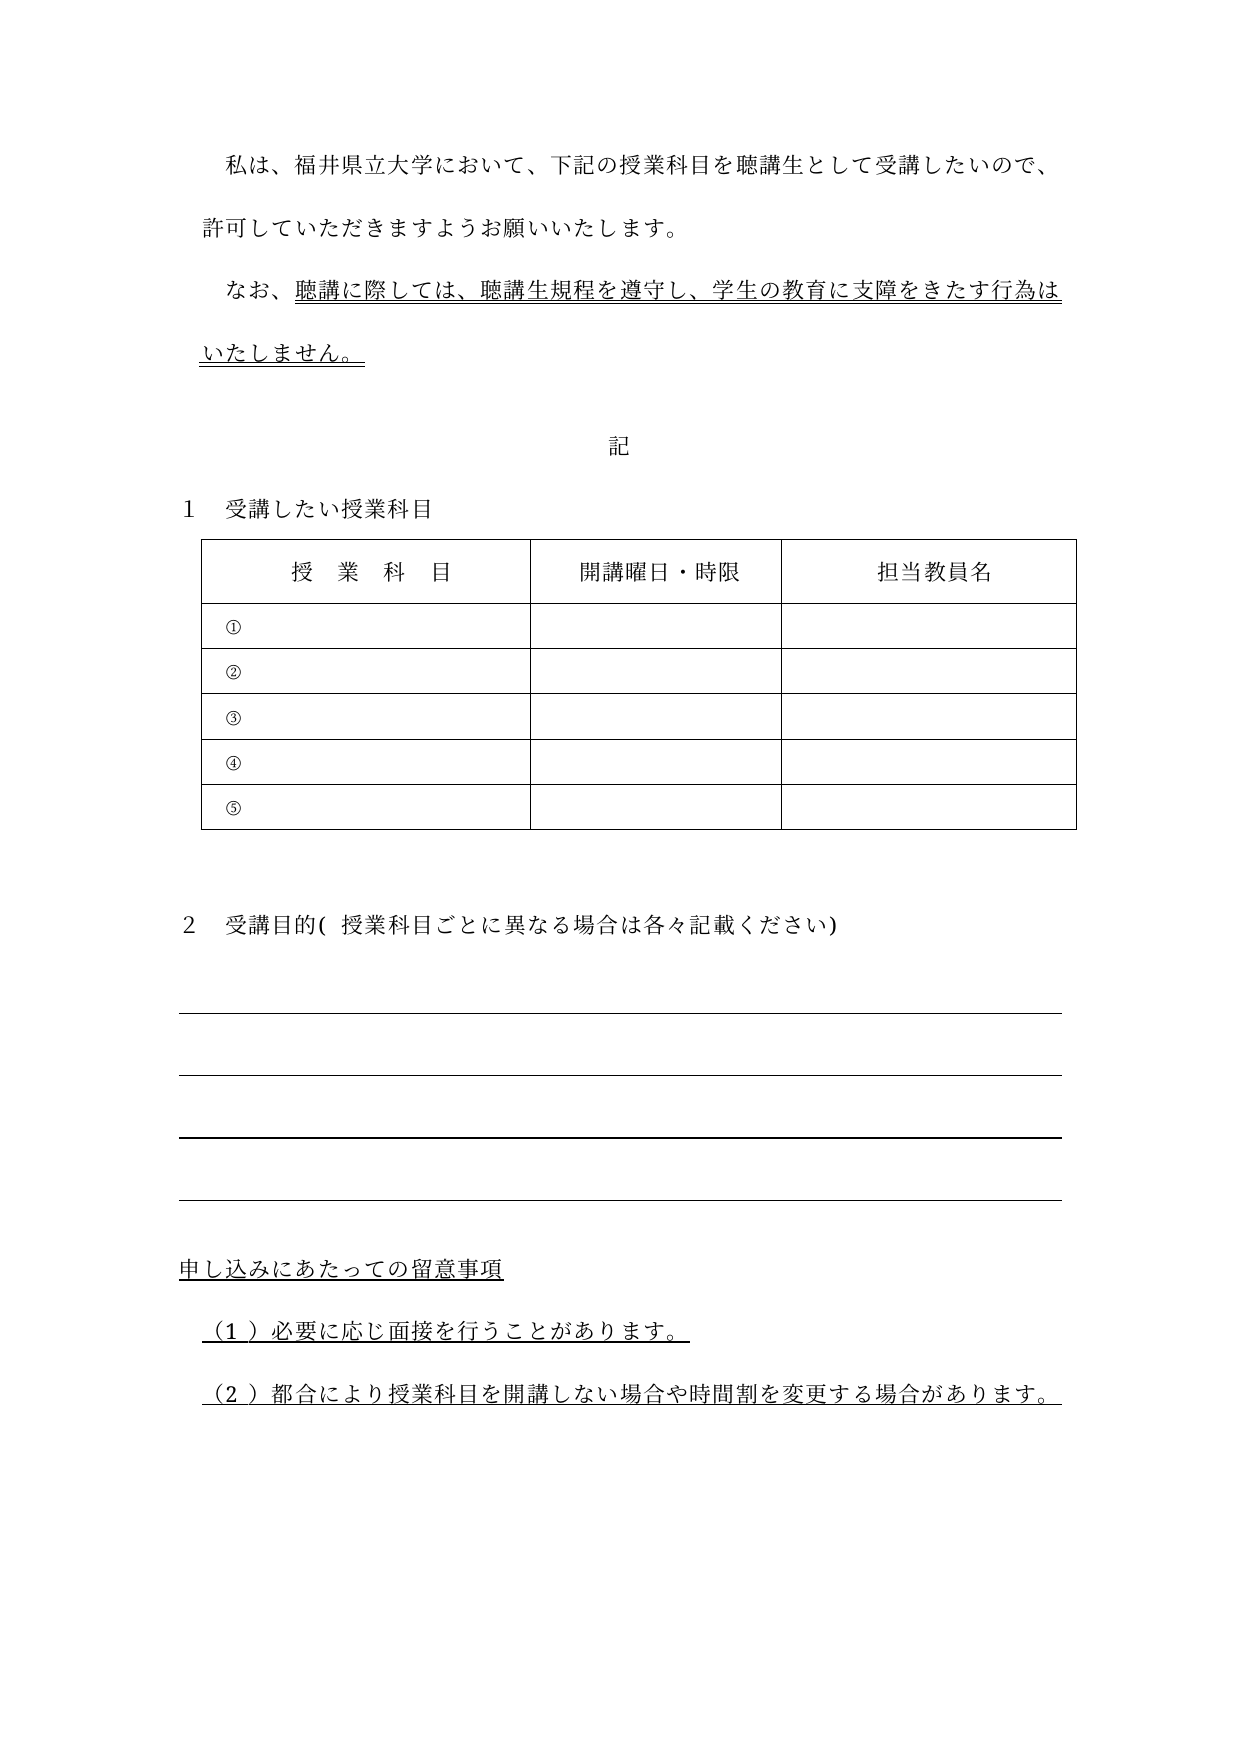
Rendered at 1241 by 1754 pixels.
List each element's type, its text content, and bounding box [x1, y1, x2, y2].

table_cell [531, 604, 781, 648]
table_cell [782, 694, 1076, 738]
table_cell [531, 694, 781, 738]
table_cell [782, 740, 1076, 784]
text （1）必要に応じ面接を行うことがあります。 [179, 1299, 1061, 1361]
table_header 授 業 科 目 [202, 540, 530, 603]
text なお、聴講に際しては、聴講生規程を遵守し、学生の教育に支障をきたす行為はいたしません。 [179, 258, 1061, 383]
table_cell [531, 740, 781, 784]
table_cell ③ [202, 694, 530, 738]
table_cell [782, 649, 1076, 693]
table_header 担当教員名 [782, 540, 1076, 603]
table_cell ① [202, 604, 530, 648]
text （2）都合により授業科目を開講しない場合や時間割を変更する場合があります。 [179, 1361, 1061, 1424]
text ２ 受講目的(授業科目ごとに異なる場合は各々記載ください) [179, 893, 1061, 955]
table_cell ② [202, 649, 530, 693]
table_cell [782, 604, 1076, 648]
table_cell ④ [202, 740, 530, 784]
table_header 開講曜日・時限 [531, 540, 781, 603]
table_cell [531, 649, 781, 693]
text 記 [179, 414, 1061, 477]
text １ 受講したい授業科目 [179, 477, 1061, 539]
table_cell [782, 785, 1076, 829]
table_cell ⑤ [202, 785, 530, 829]
text 私は、福井県立大学において、下記の授業科目を聴講生として受講したいので、許可していただきますようお願いいたします。 [199, 133, 1061, 258]
text 申し込みにあたっての留意事項 [179, 1236, 1061, 1299]
table_cell [531, 785, 781, 829]
